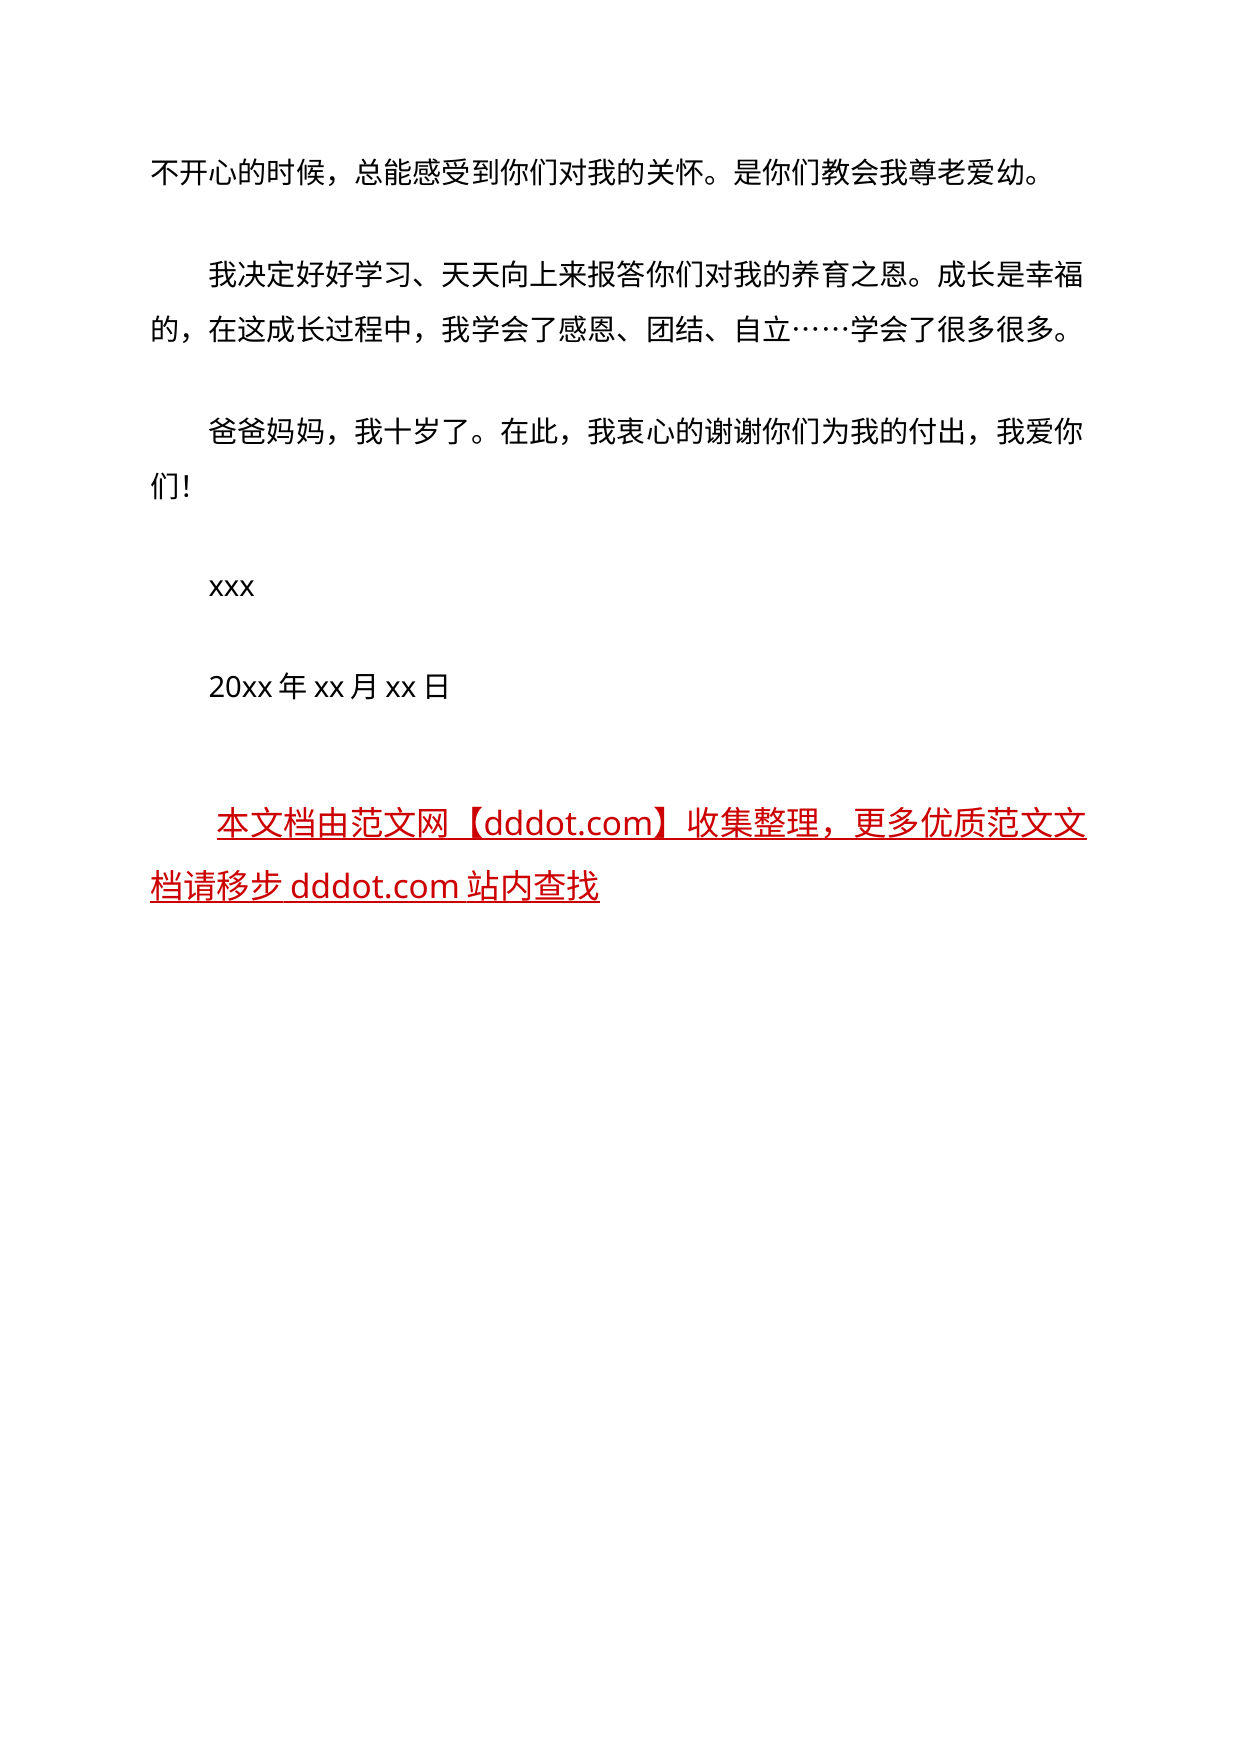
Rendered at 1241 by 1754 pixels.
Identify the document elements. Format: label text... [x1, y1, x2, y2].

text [150, 150, 1090, 192]
text 20xx年xx月xx日 [150, 663, 1090, 706]
text xxx [150, 565, 1090, 605]
text 爸爸妈妈，我十岁了。在此，我衷心的谢谢你们为我的付出，我爱你们！ [150, 408, 1090, 506]
text 我决定好好学习、天天向上来报答你们对我的养育之恩。成长是幸福的，在这成长过程中，我学会了感恩、团结、自立……学会了很多很多。 [150, 252, 1090, 349]
text 本文档由范文网【dddot.com】收集整理，更多优质范文文档请移步dddot.com站内查找 [150, 797, 1090, 908]
